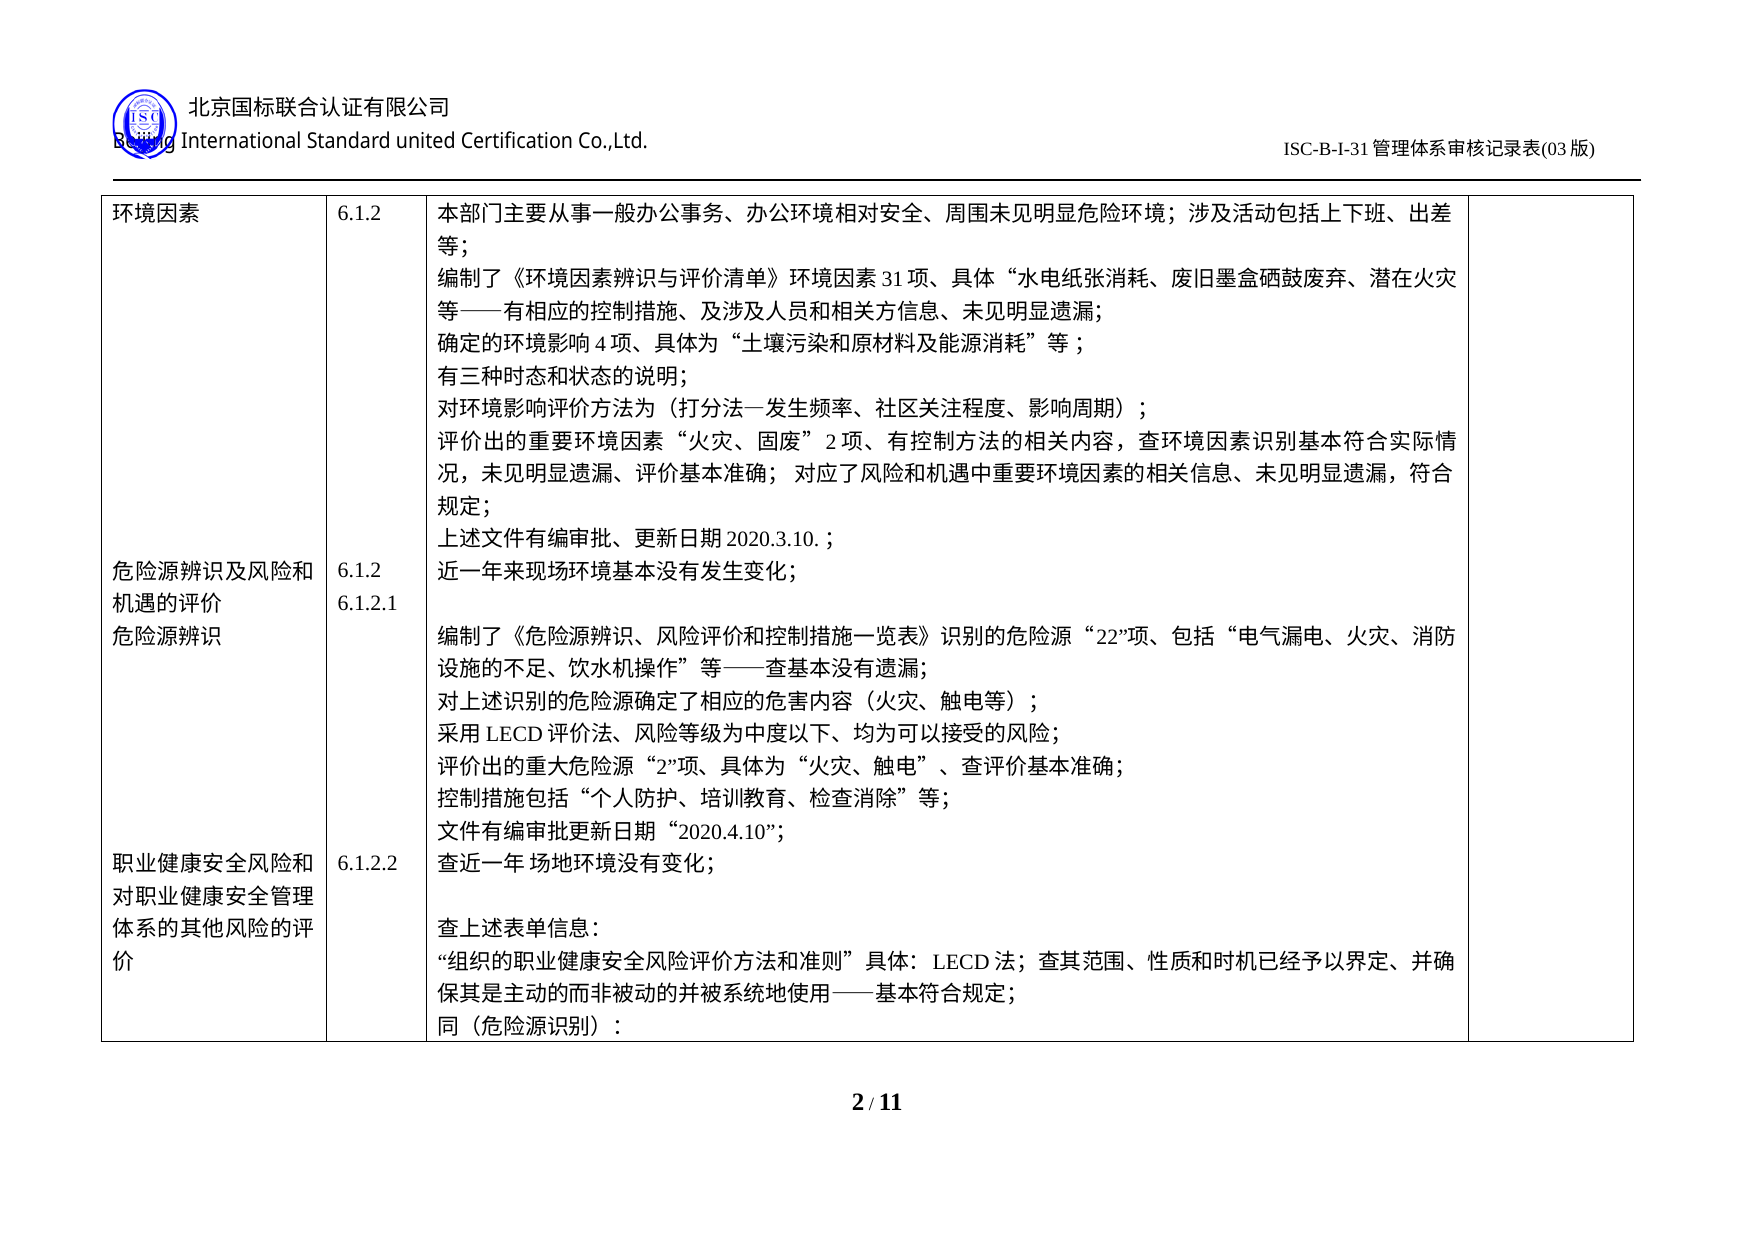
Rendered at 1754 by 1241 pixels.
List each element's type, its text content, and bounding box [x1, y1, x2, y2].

picture [112, 89, 180, 158]
table_cell 环境因素 危险源辨识及风险和机遇的评价 危险源辨识 职业健康安全风险和对职业健康安全管理体系的其他风险的评价 职业健康安全机遇和对职业健康安全管理体系的其他机遇的评价 [102, 196, 326, 1041]
table_cell 6.1.2 6.1.2 6.1.2.1 6.1.2.2 6.1.2.3 [327, 196, 426, 1041]
table_cell [1469, 196, 1633, 1041]
